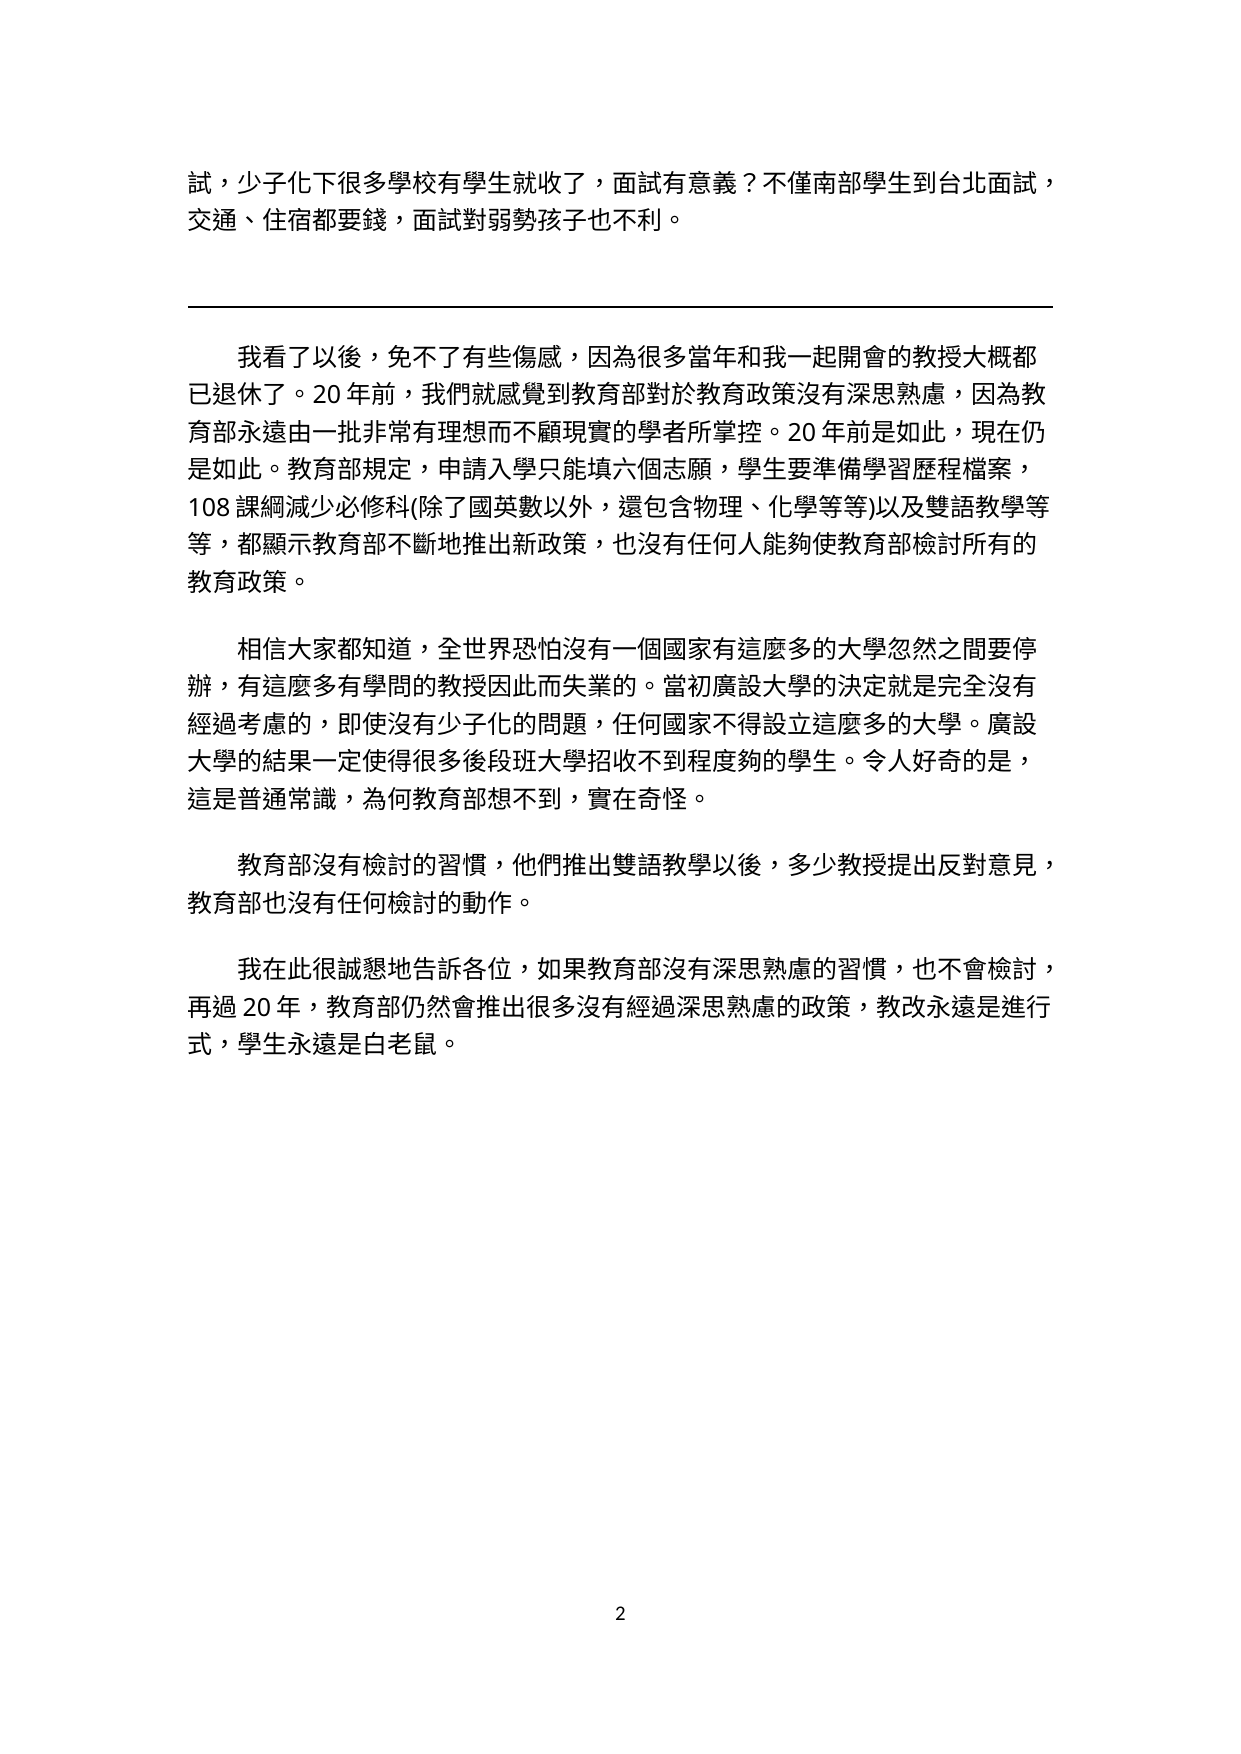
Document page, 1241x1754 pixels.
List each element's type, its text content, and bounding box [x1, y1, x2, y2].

text 教育部沒有檢討的習慣，他們推出雙語教學以後，多少教授提出反對意見，教育部也沒有任何檢討的動作。 [187, 845, 1053, 920]
text 我在此很誠懇地告訴各位，如果教育部沒有深思熟慮的習慣，也不會檢討，再過20年，教育部仍然會推出很多沒有經過深思熟慮的政策，教改永遠是進行式，學生永遠是白老鼠。 [187, 949, 1053, 1062]
text 相信大家都知道，全世界恐怕沒有一個國家有這麼多的大學忽然之間要停辦，有這麼多有學問的教授因此而失業的。當初廣設大學的決定就是完全沒有經過考慮的，即使沒有少子化的問題，任何國家不得設立這麼多的大學。廣設大學的結果一定使得很多後段班大學招收不到程度夠的學生。令人好奇的是，這是普通常識，為何教育部想不到，實在奇怪。 [187, 628, 1053, 816]
text 我看了以後，免不了有些傷感，因為很多當年和我一起開會的教授大概都已退休了。20年前，我們就感覺到教育部對於教育政策沒有深思熟慮，因為教育部永遠由一批非常有理想而不顧現實的學者所掌控。20年前是如此，現在仍是如此。教育部規定，申請入學只能填六個志願，學生要準備學習歷程檔案，108課綱減少必修科(除了國英數以外，還包含物理、化學等等)以及雙語教學等等，都顯示教育部不斷地推出新政策，也沒有任何人能夠使教育部檢討所有的教育政策。 [187, 337, 1053, 599]
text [187, 162, 1053, 237]
